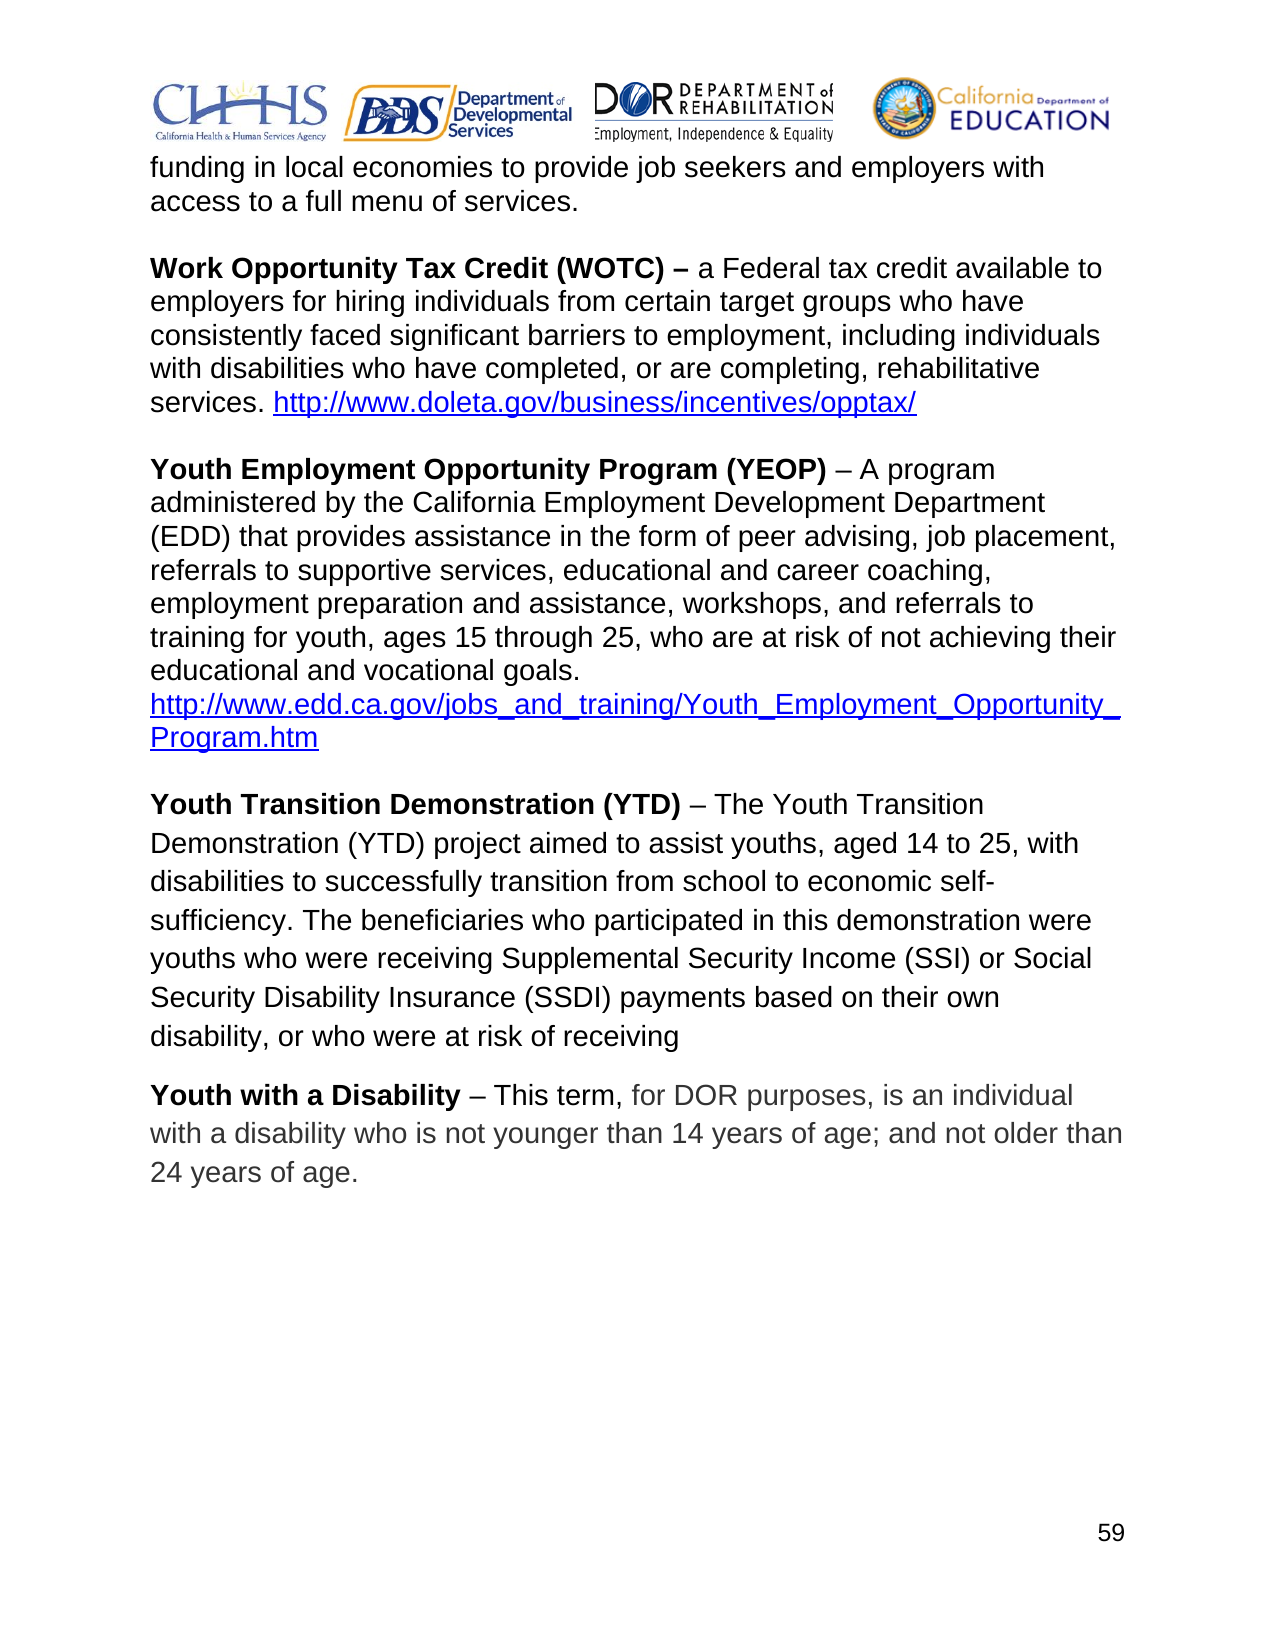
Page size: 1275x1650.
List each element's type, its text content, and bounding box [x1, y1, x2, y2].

picture [150, 80, 330, 142]
text Work Opportunity Tax Credit (WOTC) – a Federal tax credit available to employers for hiring individuals from certain target groups who have consistently faced significant barriers to employment, including individuals with disabilities who have completed, or are completing, rehabilitative services. http://www.doleta.gov/business/incentives/opptax/ [150, 251, 1125, 418]
text Youth Transition Demonstration (YTD) – The Youth Transition Demonstration (YTD) project aimed to assist youths, aged 14 to 25, with disabilities to successfully transition from school to economic self-sufficiency. The beneficiaries who participated in this demonstration were youths who were receiving Supplemental Security Income (SSI) or Social Security Disability Insurance (SSDI) payments based on their own disability, or who were at risk of receiving [150, 787, 1125, 1052]
text Youth with a Disability – This term, for DOR purposes, is an individual with a disability who is not younger than 14 years of age; and not older than 24 years of age. [150, 1078, 1125, 1188]
text Youth Employment Opportunity Program (YEOP) – A program administered by the California Employment Development Department (EDD) that provides assistance in the form of peer advising, job placement, referrals to supportive services, educational and career coaching, employment preparation and assistance, workshops, and referrals to training for youth, ages 15 through 25, who are at risk of not achieving their educational and vocational goals. http://www.edd.ca.gov/jobs_and_training/Youth_Employment_Opportunity_Program.htm [150, 452, 1125, 754]
picture [341, 82, 833, 142]
picture [865, 74, 1126, 147]
